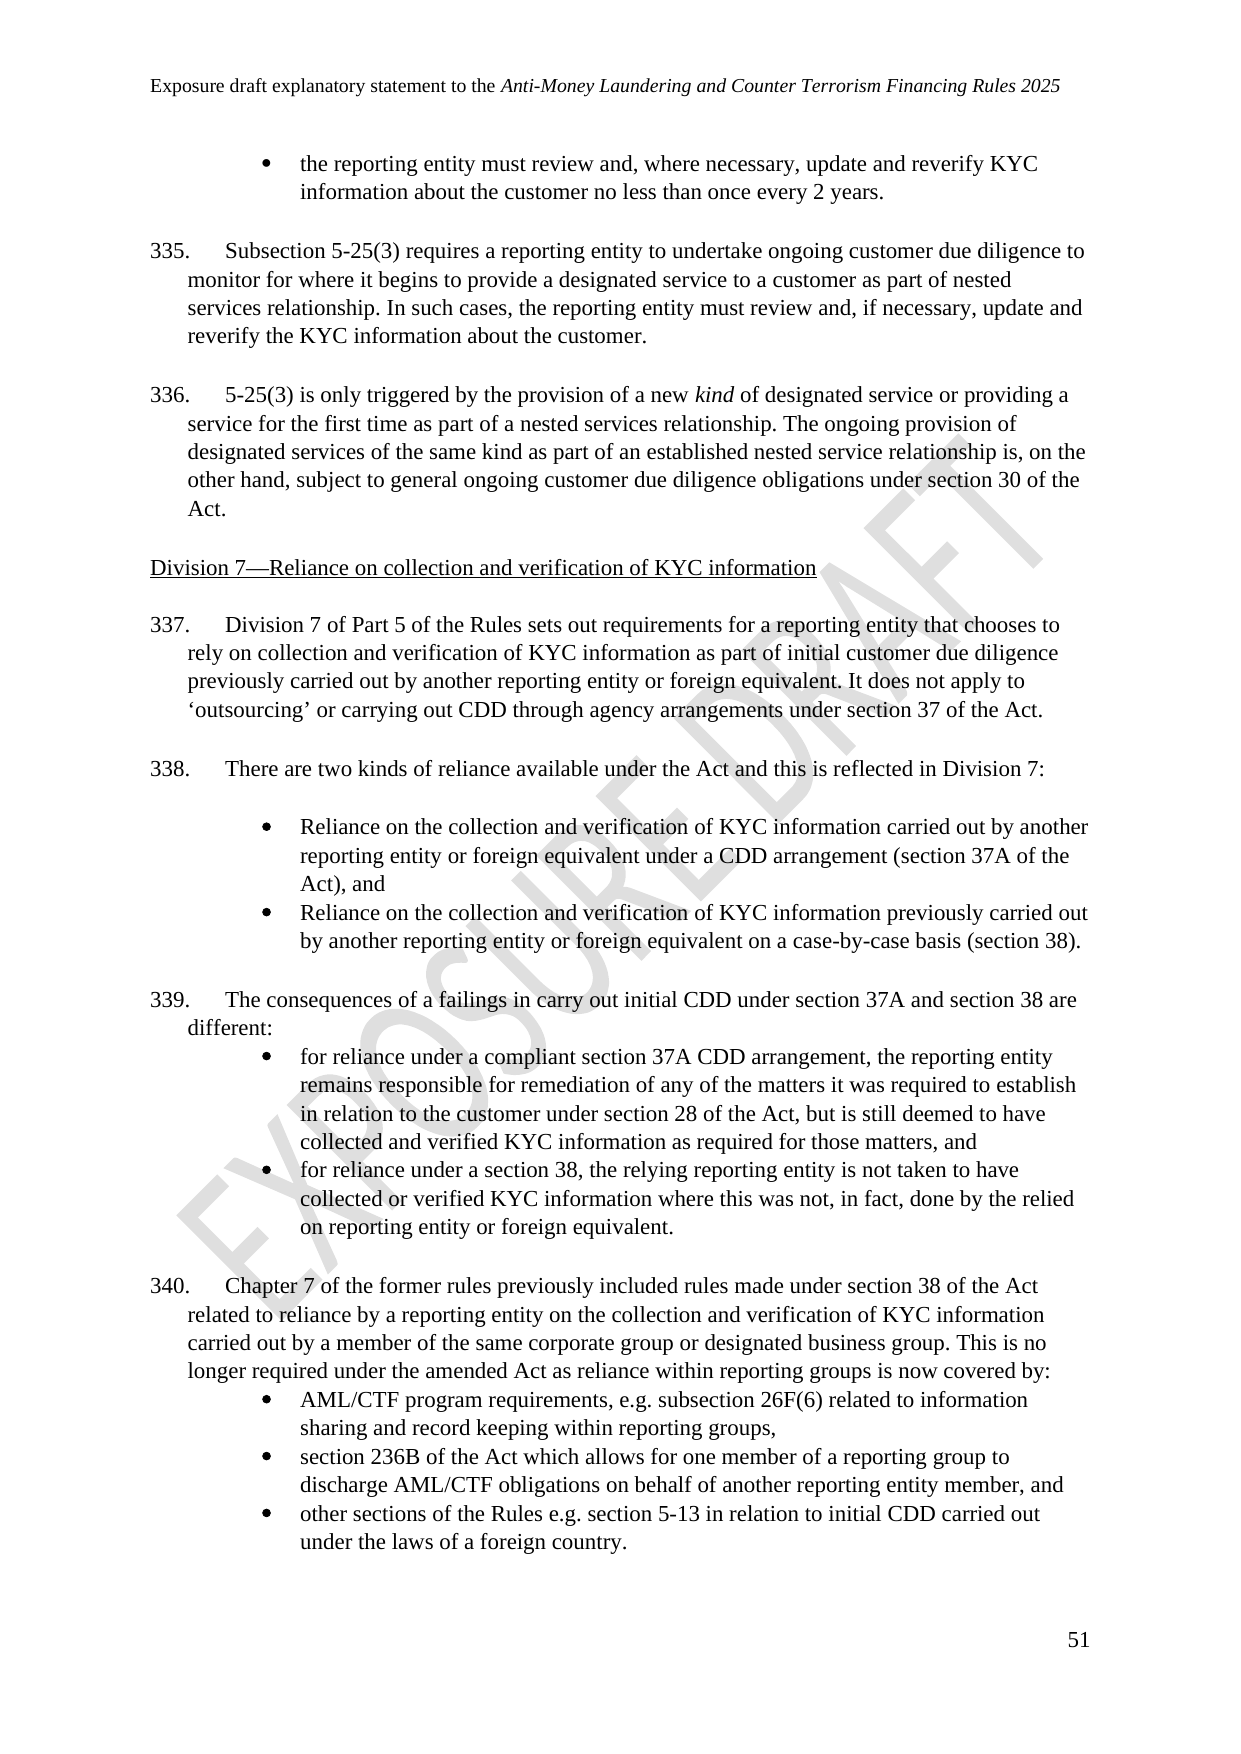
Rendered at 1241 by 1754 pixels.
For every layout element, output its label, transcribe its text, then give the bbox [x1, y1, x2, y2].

list Reliance on the collection and verification of KYC information carried out by another reporting entity or foreign equivalent under a CDD arrangement (section 37A of the Act), and [262, 813, 1090, 897]
list for reliance under a section 38, the relying reporting entity is not taken to have collected or verified KYC information where this was not, in fact, done by the relied on reporting entity or foreign equivalent. [262, 1157, 1090, 1270]
list Division 7 of Part 5 of the Rules sets out requirements for a reporting entity that chooses to rely on collection and verification of KYC information as part of initial customer due diligence previously carried out by another reporting entity or foreign equivalent. It does not apply to ‘outsourcing’ or carrying out CDD through agency arrangements under section 37 of the Act. [150, 611, 1090, 752]
list The consequences of a failings in carry out initial CDD under section 37A and section 38 are different: [150, 986, 1090, 1041]
list the reporting entity must review and, where necessary, update and reverify KYC information about the customer no less than once every 2 years. [262, 150, 1090, 235]
list for reliance under a compliant section 37A CDD arrangement, the reporting entity remains responsible for remediation of any of the matters it was required to establish in relation to the customer under section 28 of the Act, but is still deemed to have collected and verified KYC information as required for those matters, and [262, 1043, 1090, 1154]
text Division 7—Reliance on collection and verification of KYC information [150, 554, 1090, 580]
list other sections of the Rules e.g. section 5-13 in relation to initial CDD carried out under the laws of a foreign country. [262, 1500, 1090, 1554]
list Subsection 5-25(3) requires a reporting entity to undertake ongoing customer due diligence to monitor for where it begins to provide a designated service to a customer as part of nested services relationship. In such cases, the reporting entity must review and, if necessary, update and reverify the KYC information about the customer. [150, 237, 1090, 379]
list 5-25(3) is only triggered by the provision of a new kind of designated service or providing a service for the first time as part of a nested services relationship. The ongoing provision of designated services of the same kind as part of an established nested service relationship is, on the other hand, subject to general ongoing customer due diligence obligations under section 30 of the Act. [150, 381, 1090, 552]
list section 236B of the Act which allows for one member of a reporting group to discharge AML/CTF obligations on behalf of another reporting entity member, and [262, 1443, 1090, 1498]
list Chapter 7 of the former rules previously included rules made under section 38 of the Act related to reliance by a reporting entity on the collection and verification of KYC information carried out by a member of the same corporate group or designated business group. This is no longer required under the amended Act as reliance within reporting groups is now covered by: [150, 1272, 1090, 1384]
list Reliance on the collection and verification of KYC information previously carried out by another reporting entity or foreign equivalent on a case-by-case basis (section 38). [262, 899, 1090, 984]
list AML/CTF program requirements, e.g. subsection 26F(6) related to information sharing and record keeping within reporting groups, [262, 1386, 1090, 1441]
list There are two kinds of reliance available under the Act and this is reflected in Division 7: [150, 755, 1090, 811]
